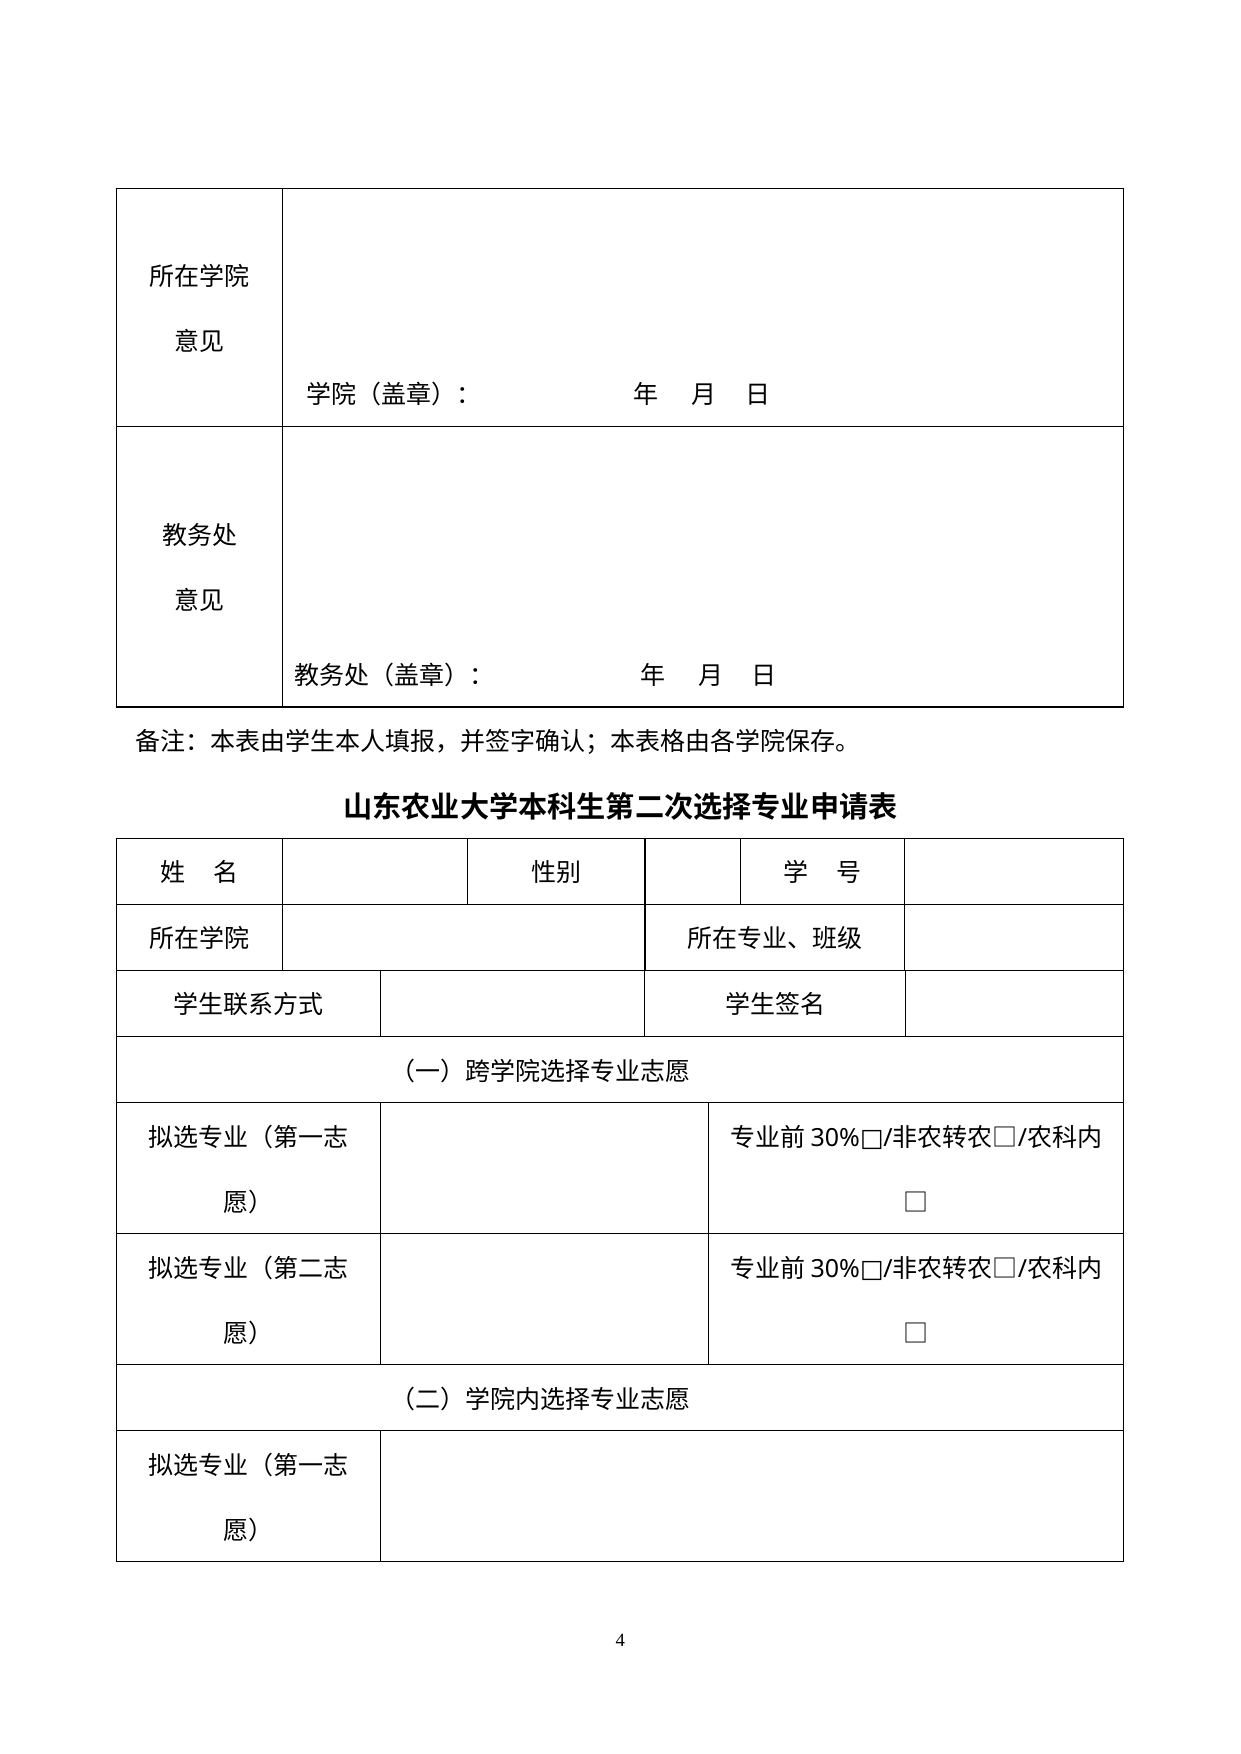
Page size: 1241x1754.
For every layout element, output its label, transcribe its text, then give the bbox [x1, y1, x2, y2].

table_cell （一）跨学院选择专业志愿 [117, 1037, 1123, 1102]
table_cell 学生签名 [645, 971, 905, 1036]
table_header 性别 [468, 839, 644, 903]
table_cell [381, 971, 644, 1036]
text 山东农业大学本科生第二次选择专业申请表 [153, 772, 1087, 837]
text 备注：本表由学生本人填报，并签字确认；本表格由各学院保存。 [135, 708, 1121, 772]
table_cell 拟选专业（第一志愿） [117, 1431, 380, 1561]
table_header [905, 839, 1123, 903]
table_cell 拟选专业（第一志愿） [117, 1103, 380, 1233]
table_cell [905, 905, 1123, 969]
table_cell 学生联系方式 [117, 971, 380, 1036]
table_cell 拟选专业（第二志愿） [117, 1234, 380, 1364]
table_header [646, 839, 740, 903]
table_cell 所在学院 [117, 905, 282, 969]
table_cell [283, 905, 644, 969]
table_cell 教务处（盖章）： 年 月 日 [283, 427, 1123, 706]
table_cell 学院（盖章）： 年 月 日 [283, 189, 1123, 426]
table_cell 专业前30%□/非农转农□/农科内□ [709, 1234, 1123, 1364]
table_header 学 号 [741, 839, 904, 903]
table_cell 教务处 意见 [117, 427, 282, 706]
table_cell （二）学院内选择专业志愿 [117, 1365, 1123, 1430]
table_header [283, 839, 467, 903]
table_cell [381, 1103, 708, 1233]
table_cell 所在学院 意见 [117, 189, 282, 426]
table_cell 专业前30%□/非农转农□/农科内□ [709, 1103, 1123, 1233]
table_cell [381, 1234, 708, 1364]
table_cell 所在专业、班级 [646, 905, 904, 969]
table_cell [906, 971, 1123, 1036]
table_cell [381, 1431, 1123, 1561]
table_header 姓 名 [117, 839, 282, 903]
